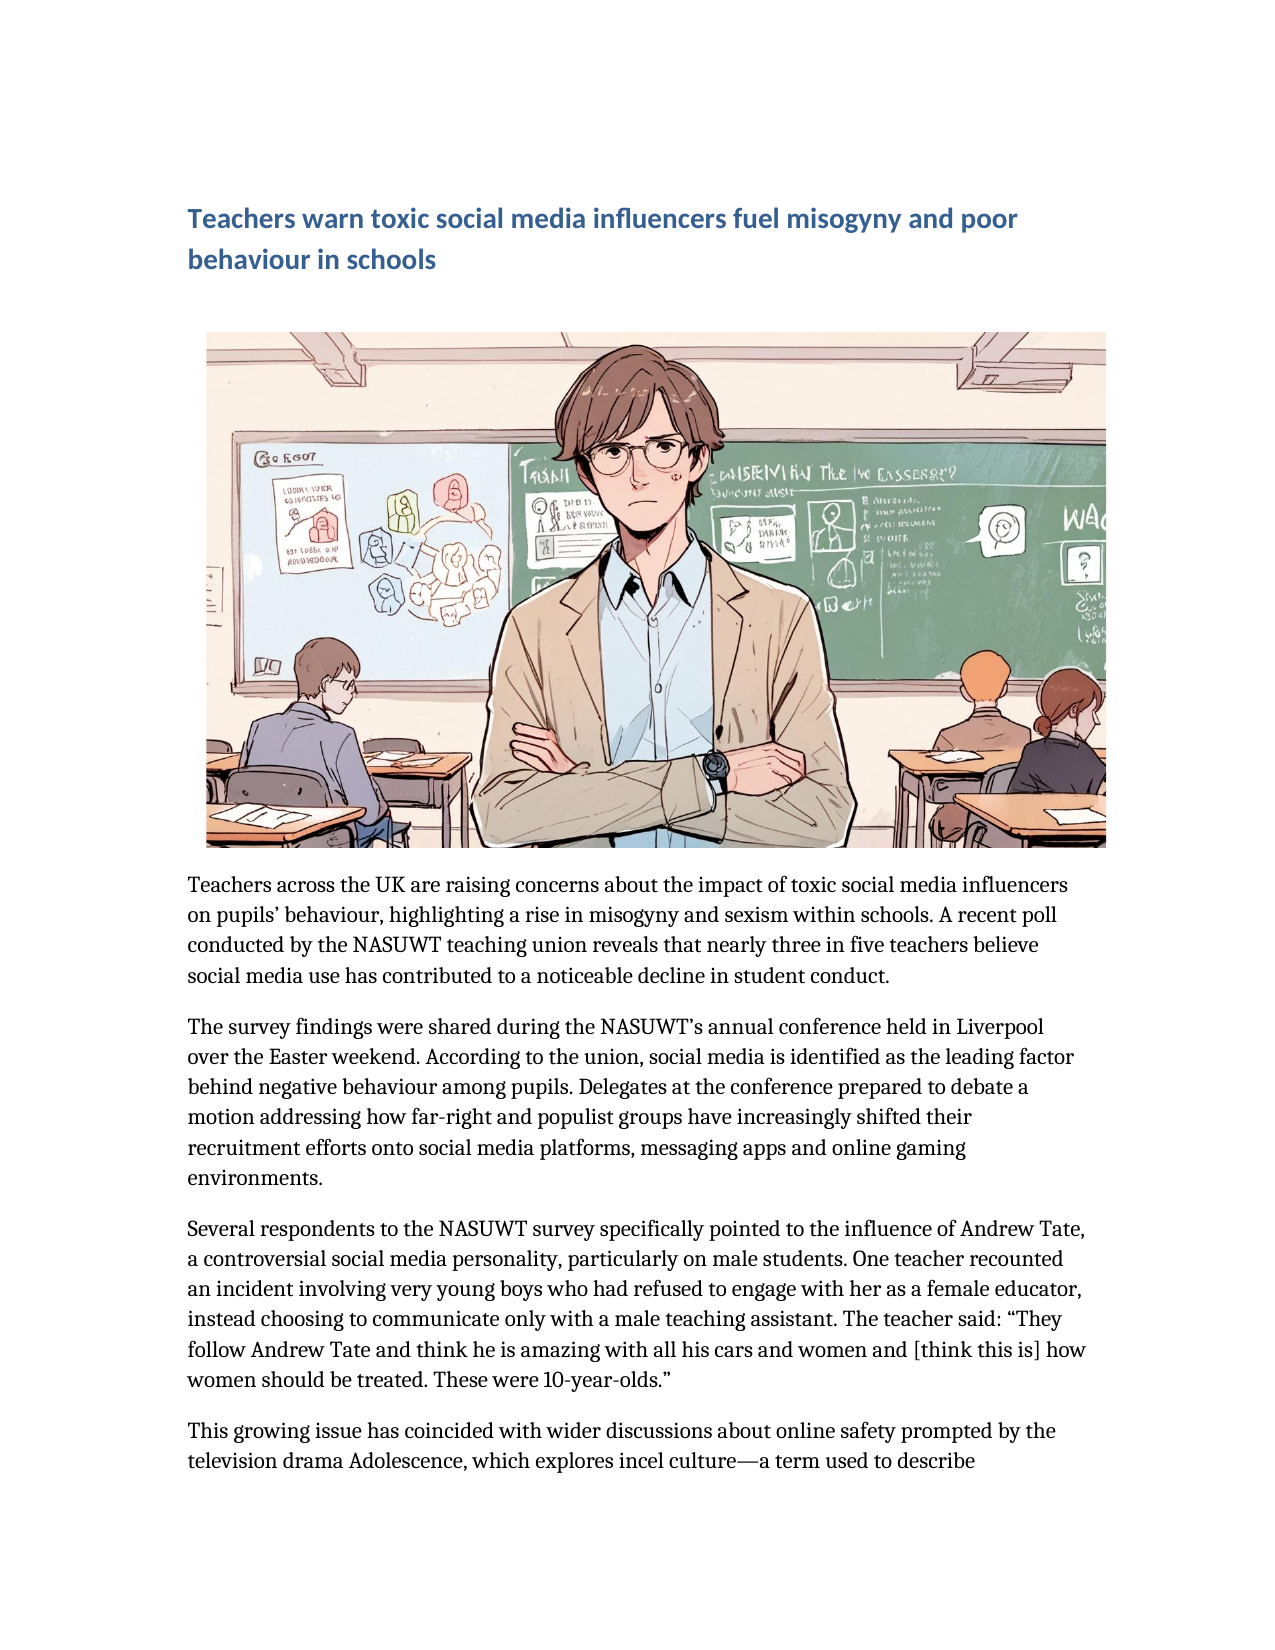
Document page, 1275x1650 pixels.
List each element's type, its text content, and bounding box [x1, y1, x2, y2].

text Several respondents to the NASUWT survey specifically pointed to the influence of Andrew Tate, a controversial social media personality, particularly on male students. One teacher recounted an incident involving very young boys who had refused to engage with her as a female educator, instead choosing to communicate only with a male teaching assistant. The teacher said: “They follow Andrew Tate and think he is amazing with all his cars and women and [think this is] how women should be treated. These were 10-year-olds.” [187, 1216, 1087, 1393]
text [187, 1418, 1087, 1474]
text Teachers across the UK are raising concerns about the impact of toxic social media influencers on pupils’ behaviour, highlighting a rise in misogyny and sexism within schools. A recent poll conducted by the NASUWT teaching union reveals that nearly three in five teachers believe social media use has contributed to a noticeable decline in student conduct. [187, 872, 1087, 989]
subtitle Teachers warn toxic social media influencers fuel misogyny and poor behaviour in schools [187, 200, 1087, 277]
text The survey findings were shared during the NASUWT’s annual conference held in Liverpool over the Easter weekend. According to the union, social media is identified as the leading factor behind negative behaviour among pupils. Delegates at the conference prepared to debate a motion addressing how far-right and populist groups have increasingly shifted their recruitment efforts onto social media platforms, messaging apps and online gaming environments. [187, 1013, 1087, 1191]
picture [206, 332, 1107, 848]
